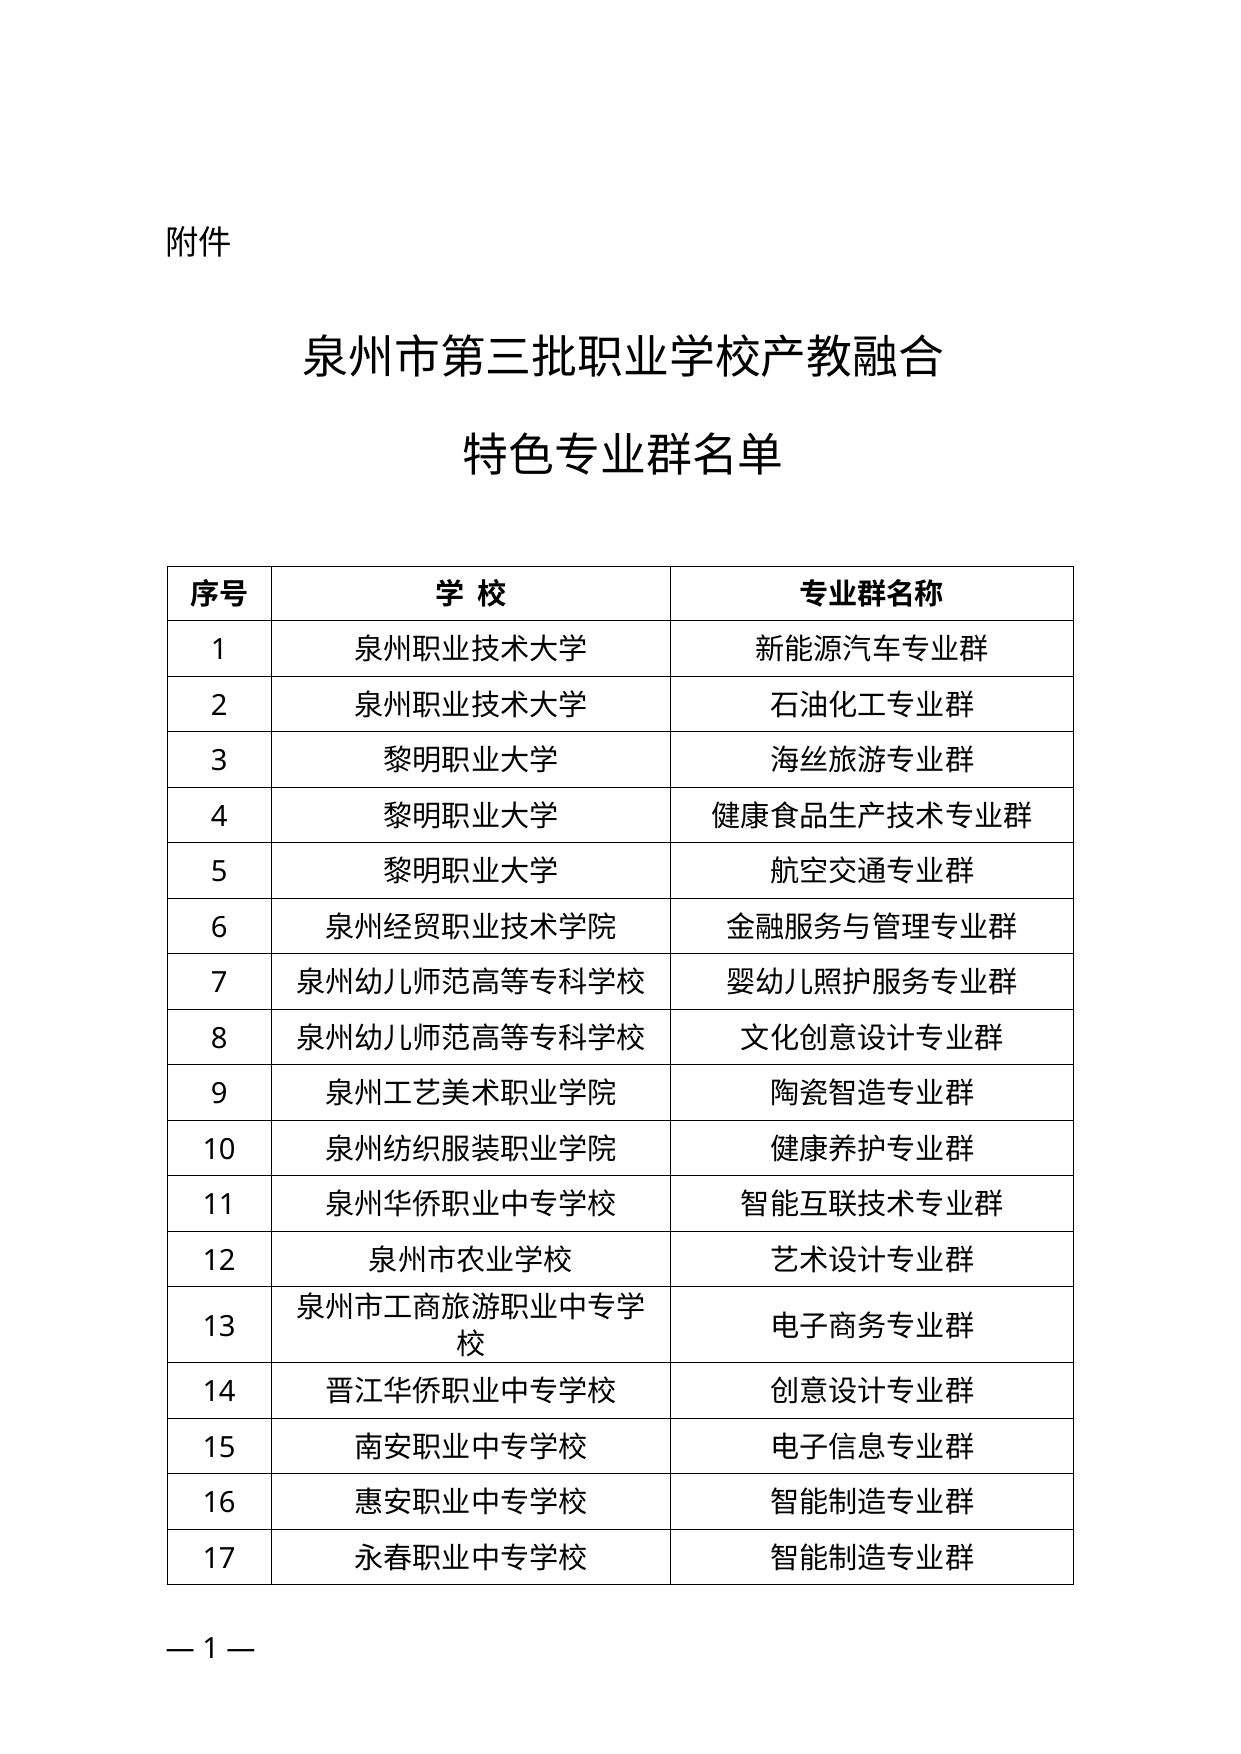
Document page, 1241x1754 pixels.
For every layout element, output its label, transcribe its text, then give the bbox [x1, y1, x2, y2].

table_cell 15 [168, 1419, 271, 1473]
table_cell 泉州职业技术大学 [272, 677, 670, 731]
table_cell 金融服务与管理专业群 [671, 899, 1073, 953]
table_cell 黎明职业大学 [272, 732, 670, 787]
table_cell 10 [168, 1121, 271, 1175]
table_cell 南安职业中专学校 [272, 1419, 670, 1473]
table_cell 泉州纺织服装职业学院 [272, 1121, 670, 1175]
table_cell 泉州市工商旅游职业中专学校 [272, 1287, 670, 1362]
table_cell 婴幼儿照护服务专业群 [671, 954, 1073, 1009]
table_cell 2 [168, 677, 271, 731]
table_cell 电子信息专业群 [671, 1419, 1073, 1473]
text 泉州市第三批职业学校产教融合 [165, 305, 1081, 403]
table_cell 8 [168, 1010, 271, 1064]
table_cell 永春职业中专学校 [272, 1530, 670, 1584]
text 附件 [165, 208, 1081, 273]
table_cell 智能制造专业群 [671, 1474, 1073, 1529]
table_cell 海丝旅游专业群 [671, 732, 1073, 787]
text 特色专业群名单 [165, 403, 1081, 500]
table_cell 晋江华侨职业中专学校 [272, 1363, 670, 1418]
table_cell 13 [168, 1287, 271, 1362]
table_cell 泉州华侨职业中专学校 [272, 1176, 670, 1231]
table_cell 12 [168, 1232, 271, 1286]
table_cell 4 [168, 788, 271, 842]
table_cell 创意设计专业群 [671, 1363, 1073, 1418]
table_header 序号 [168, 567, 271, 620]
table_cell 黎明职业大学 [272, 788, 670, 842]
table_cell 7 [168, 954, 271, 1009]
table_header 学 校 [272, 567, 670, 620]
table_cell 健康养护专业群 [671, 1121, 1073, 1175]
table_cell 智能制造专业群 [671, 1530, 1073, 1584]
table_cell 健康食品生产技术专业群 [671, 788, 1073, 842]
table_cell 9 [168, 1065, 271, 1120]
table_cell 泉州幼儿师范高等专科学校 [272, 954, 670, 1009]
table_header 专业群名称 [671, 567, 1073, 620]
table_cell 14 [168, 1363, 271, 1418]
table_cell 6 [168, 899, 271, 953]
table_cell 泉州市农业学校 [272, 1232, 670, 1286]
table_cell 3 [168, 732, 271, 787]
table_cell 1 [168, 621, 271, 676]
table_cell 17 [168, 1530, 271, 1584]
table_cell 泉州经贸职业技术学院 [272, 899, 670, 953]
table_cell 16 [168, 1474, 271, 1529]
table_cell 石油化工专业群 [671, 677, 1073, 731]
table_cell 艺术设计专业群 [671, 1232, 1073, 1286]
table_cell 泉州工艺美术职业学院 [272, 1065, 670, 1120]
table_cell 黎明职业大学 [272, 843, 670, 898]
table_cell 航空交通专业群 [671, 843, 1073, 898]
table_cell 11 [168, 1176, 271, 1231]
table_cell 5 [168, 843, 271, 898]
table_cell 泉州幼儿师范高等专科学校 [272, 1010, 670, 1064]
table_cell 新能源汽车专业群 [671, 621, 1073, 676]
table_cell 电子商务专业群 [671, 1287, 1073, 1362]
table_cell 惠安职业中专学校 [272, 1474, 670, 1529]
table_cell 智能互联技术专业群 [671, 1176, 1073, 1231]
table_cell 泉州职业技术大学 [272, 621, 670, 676]
table_cell 文化创意设计专业群 [671, 1010, 1073, 1064]
table_cell 陶瓷智造专业群 [671, 1065, 1073, 1120]
